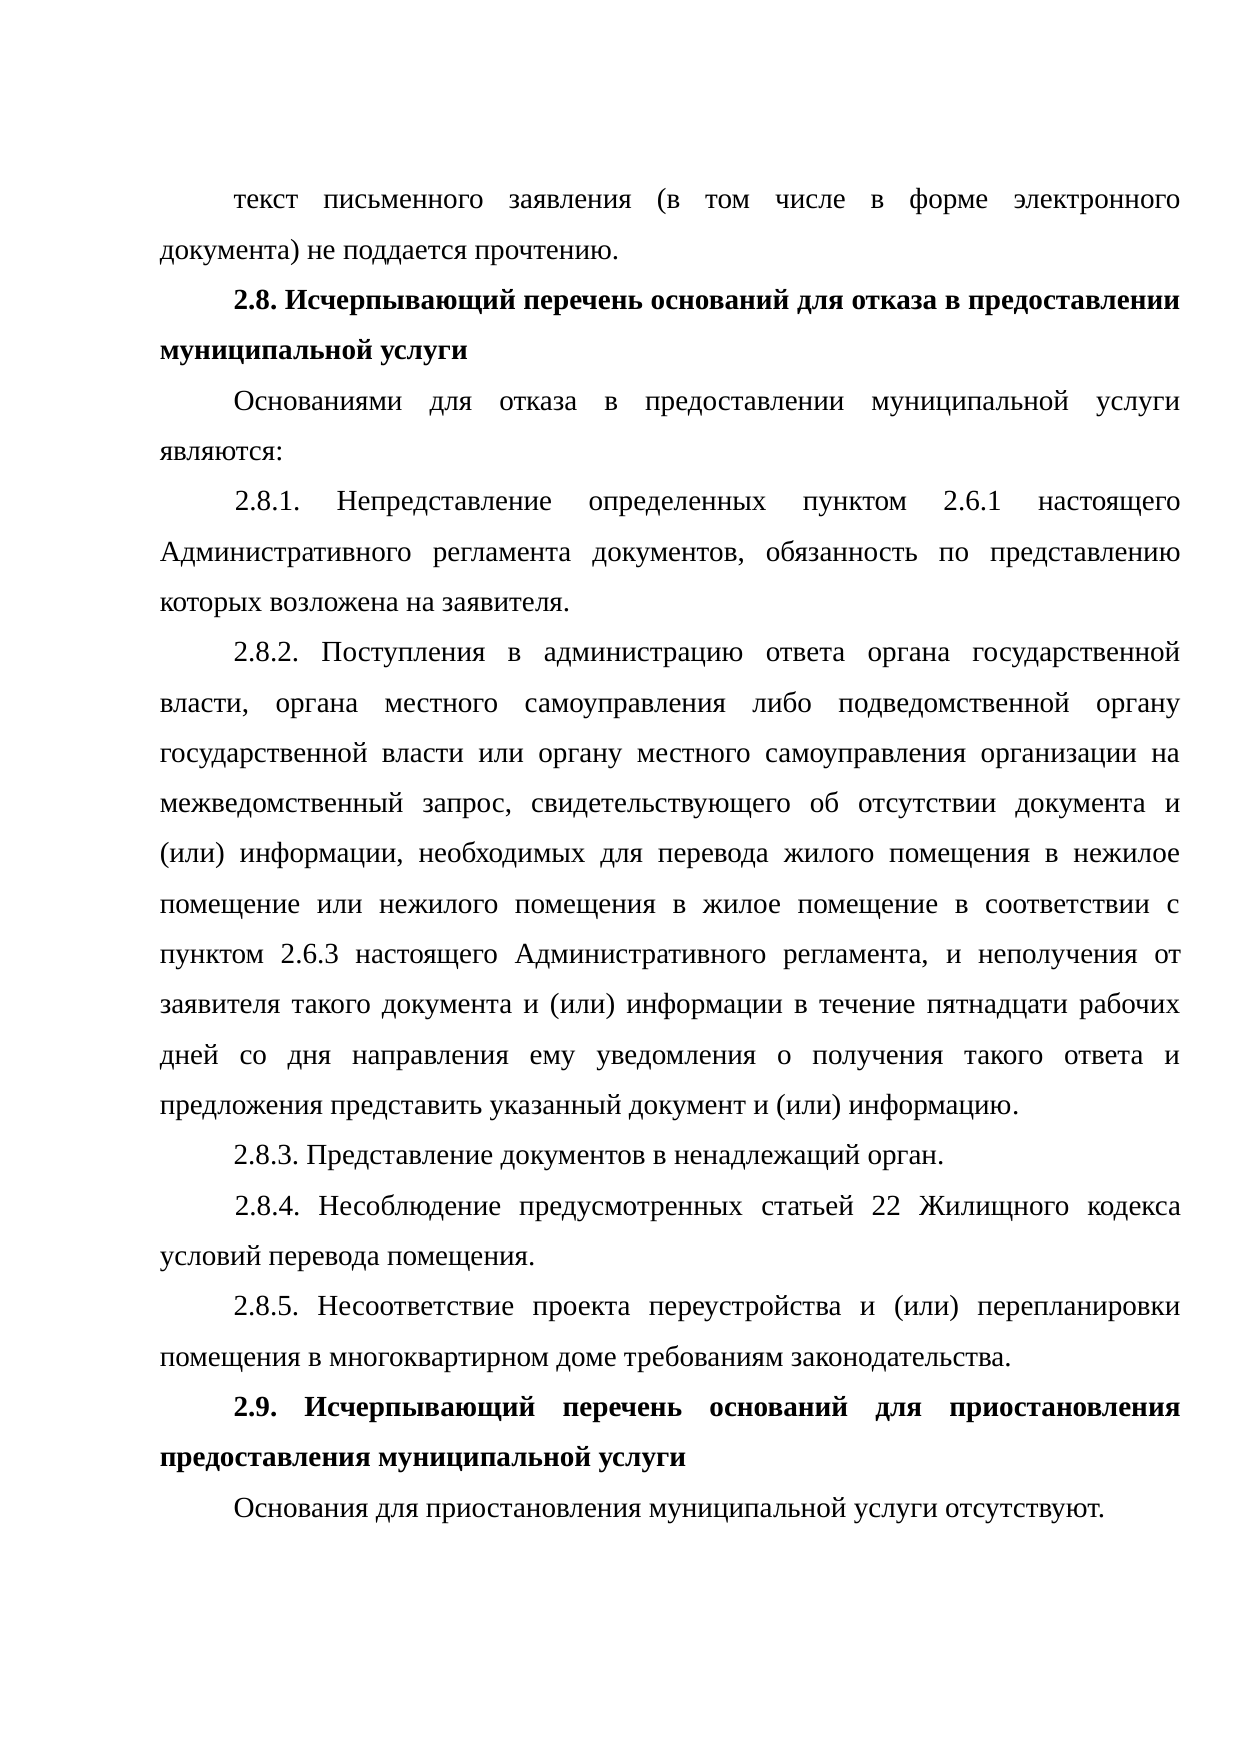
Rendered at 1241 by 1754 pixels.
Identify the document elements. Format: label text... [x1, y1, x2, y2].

text 2.9. Исчерпывающий перечень оснований для приостановления предоставления муниципальной услуги [159, 1389, 1181, 1473]
text Основаниями для отказа в предоставлении муниципальной услуги являются: [159, 383, 1181, 467]
text 2.8.3. Представление документов в ненадлежащий орган. [159, 1137, 1181, 1171]
text 2.8. Исчерпывающий перечень оснований для отказа в предоставлении муниципальной услуги [159, 282, 1181, 366]
text 2.8.2. Поступления в администрацию ответа органа государственной власти, органа местного самоуправления либо подведомственной органу государственной власти или органу местного самоуправления организации на межведомственный запрос, свидетельствующего об отсутствии документа и (или) информации, необходимых для перевода жилого помещения в нежилое помещение или нежилого помещения в жилое помещение в соответствии с пунктом 2.6.3 настоящего Административного регламента, и неполучения от заявителя такого документа и (или) информации в течение пятнадцати рабочих дней со дня направления ему уведомления о получения такого ответа и предложения представить указанный документ и (или) информацию. [159, 634, 1181, 1121]
text 2.8.1. Непредставление определенных пунктом 2.6.1 настоящего Административного регламента документов, обязанность по представлению которых возложена на заявителя. [159, 483, 1181, 618]
text Основания для приостановления муниципальной услуги отсутствуют. [159, 1490, 1181, 1523]
text 2.8.4. Несоблюдение предусмотренных статьей 22 Жилищного кодекса условий перевода помещения. [159, 1188, 1181, 1272]
text 2.8.5. Несоответствие проекта переустройства и (или) перепланировки помещения в многоквартирном доме требованиям законодательства. [159, 1288, 1181, 1372]
text текст письменного заявления (в том числе в форме электронного документа) не поддается прочтению. [159, 182, 1181, 265]
